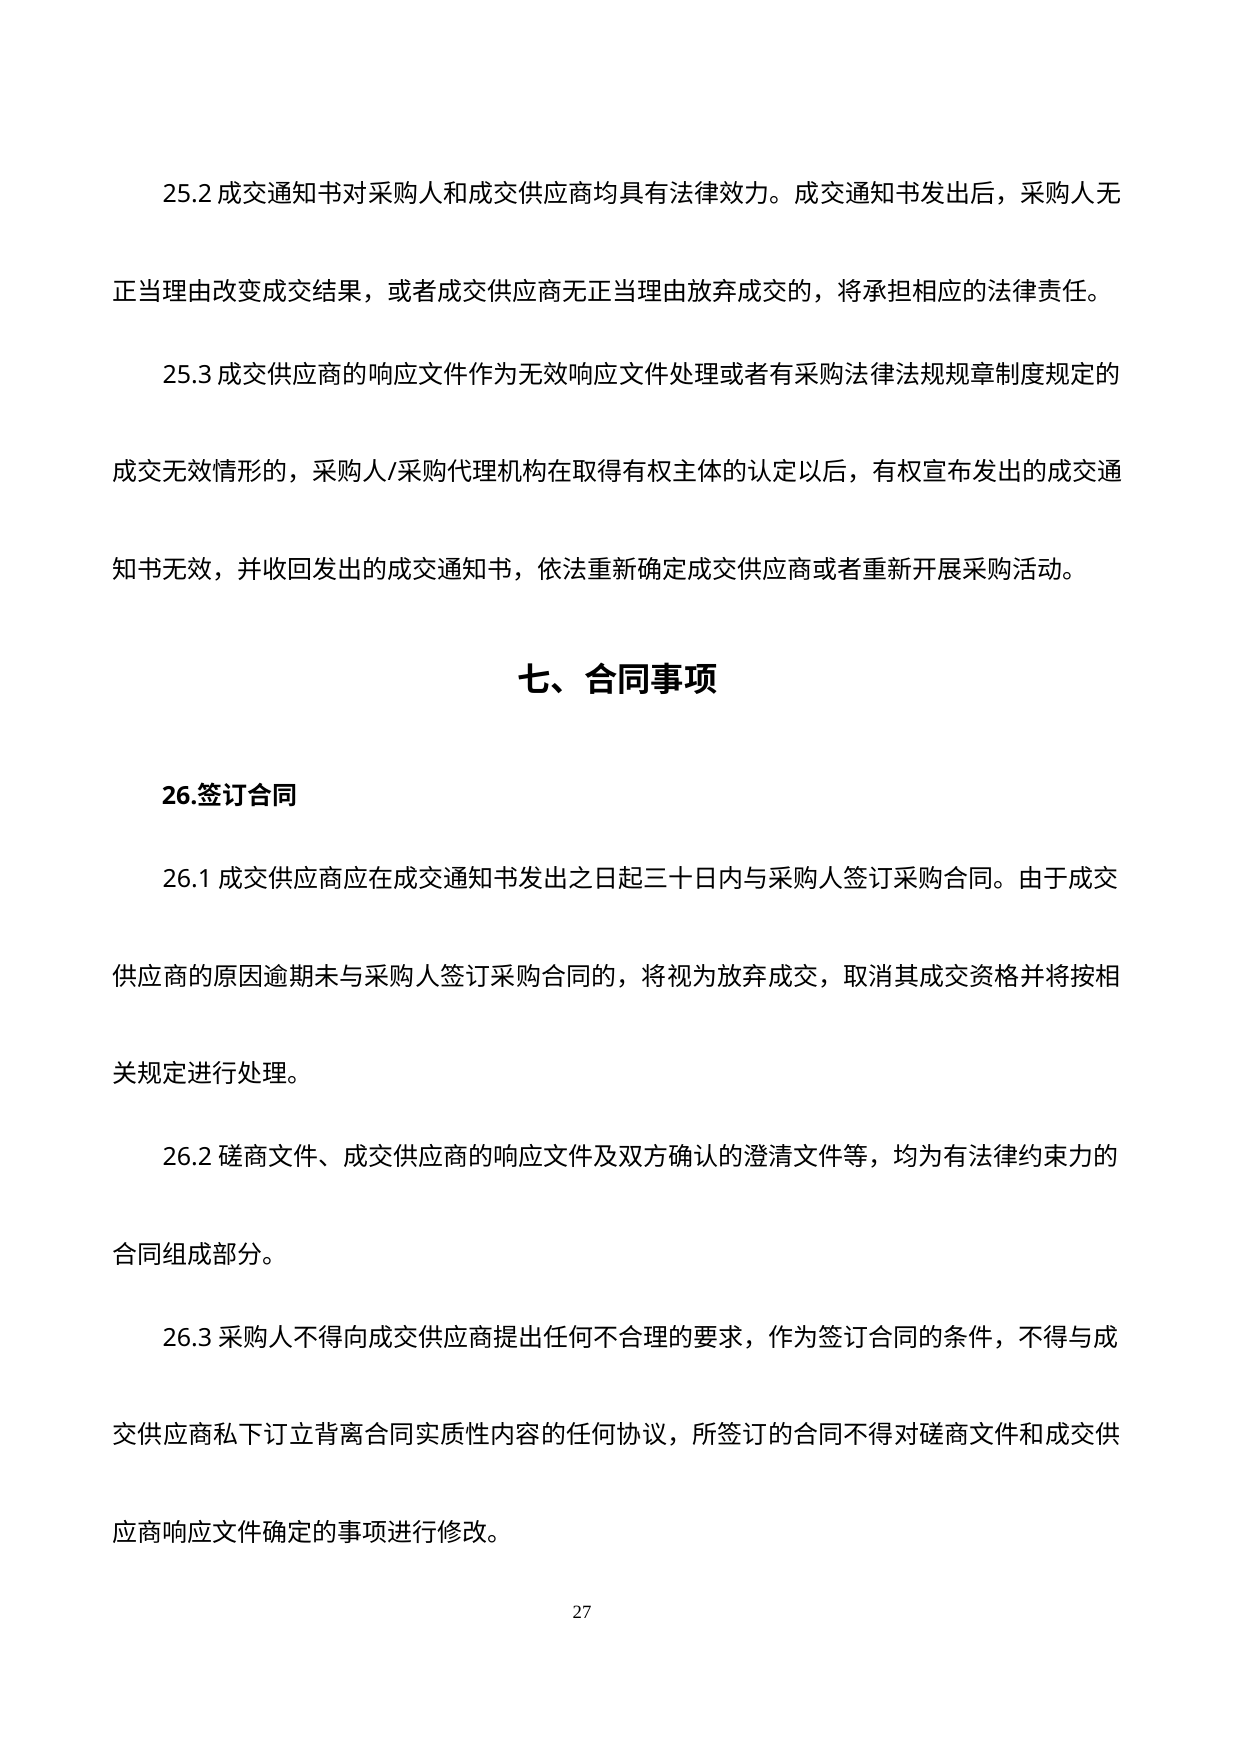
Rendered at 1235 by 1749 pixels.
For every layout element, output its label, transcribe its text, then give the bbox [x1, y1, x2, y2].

subtitle 25.2成交通知书对采购人和成交供应商均具有法律效力。成交通知书发出后，采购人无正当理由改变成交结果，或者成交供应商无正当理由放弃成交的，将承担相应的法律责任。 [112, 159, 1122, 322]
text 26.2 磋商文件、成交供应商的响应文件及双方确认的澄清文件等，均为有法律约束力的合同组成部分。 [112, 1122, 1122, 1285]
subtitle 26.签订合同 [112, 761, 1122, 826]
text 26.3 采购人不得向成交供应商提出任何不合理的要求，作为签订合同的条件，不得与成交供应商私下订立背离合同实质性内容的任何协议，所签订的合同不得对磋商文件和成交供应商响应文件确定的事项进行修改。 [112, 1303, 1122, 1563]
text 26.1 成交供应商应在成交通知书发出之日起三十日内与采购人签订采购合同。由于成交供应商的原因逾期未与采购人签订采购合同的，将视为放弃成交，取消其成交资格并将按相关规定进行处理。 [112, 844, 1122, 1104]
subtitle 25.3成交供应商的响应文件作为无效响应文件处理或者有采购法律法规规章制度规定的成交无效情形的，采购人/采购代理机构在取得有权主体的认定以后，有权宣布发出的成交通知书无效，并收回发出的成交通知书，依法重新确定成交供应商或者重新开展采购活动。 [112, 340, 1122, 600]
subtitle 七、合同事项 [112, 645, 1122, 710]
